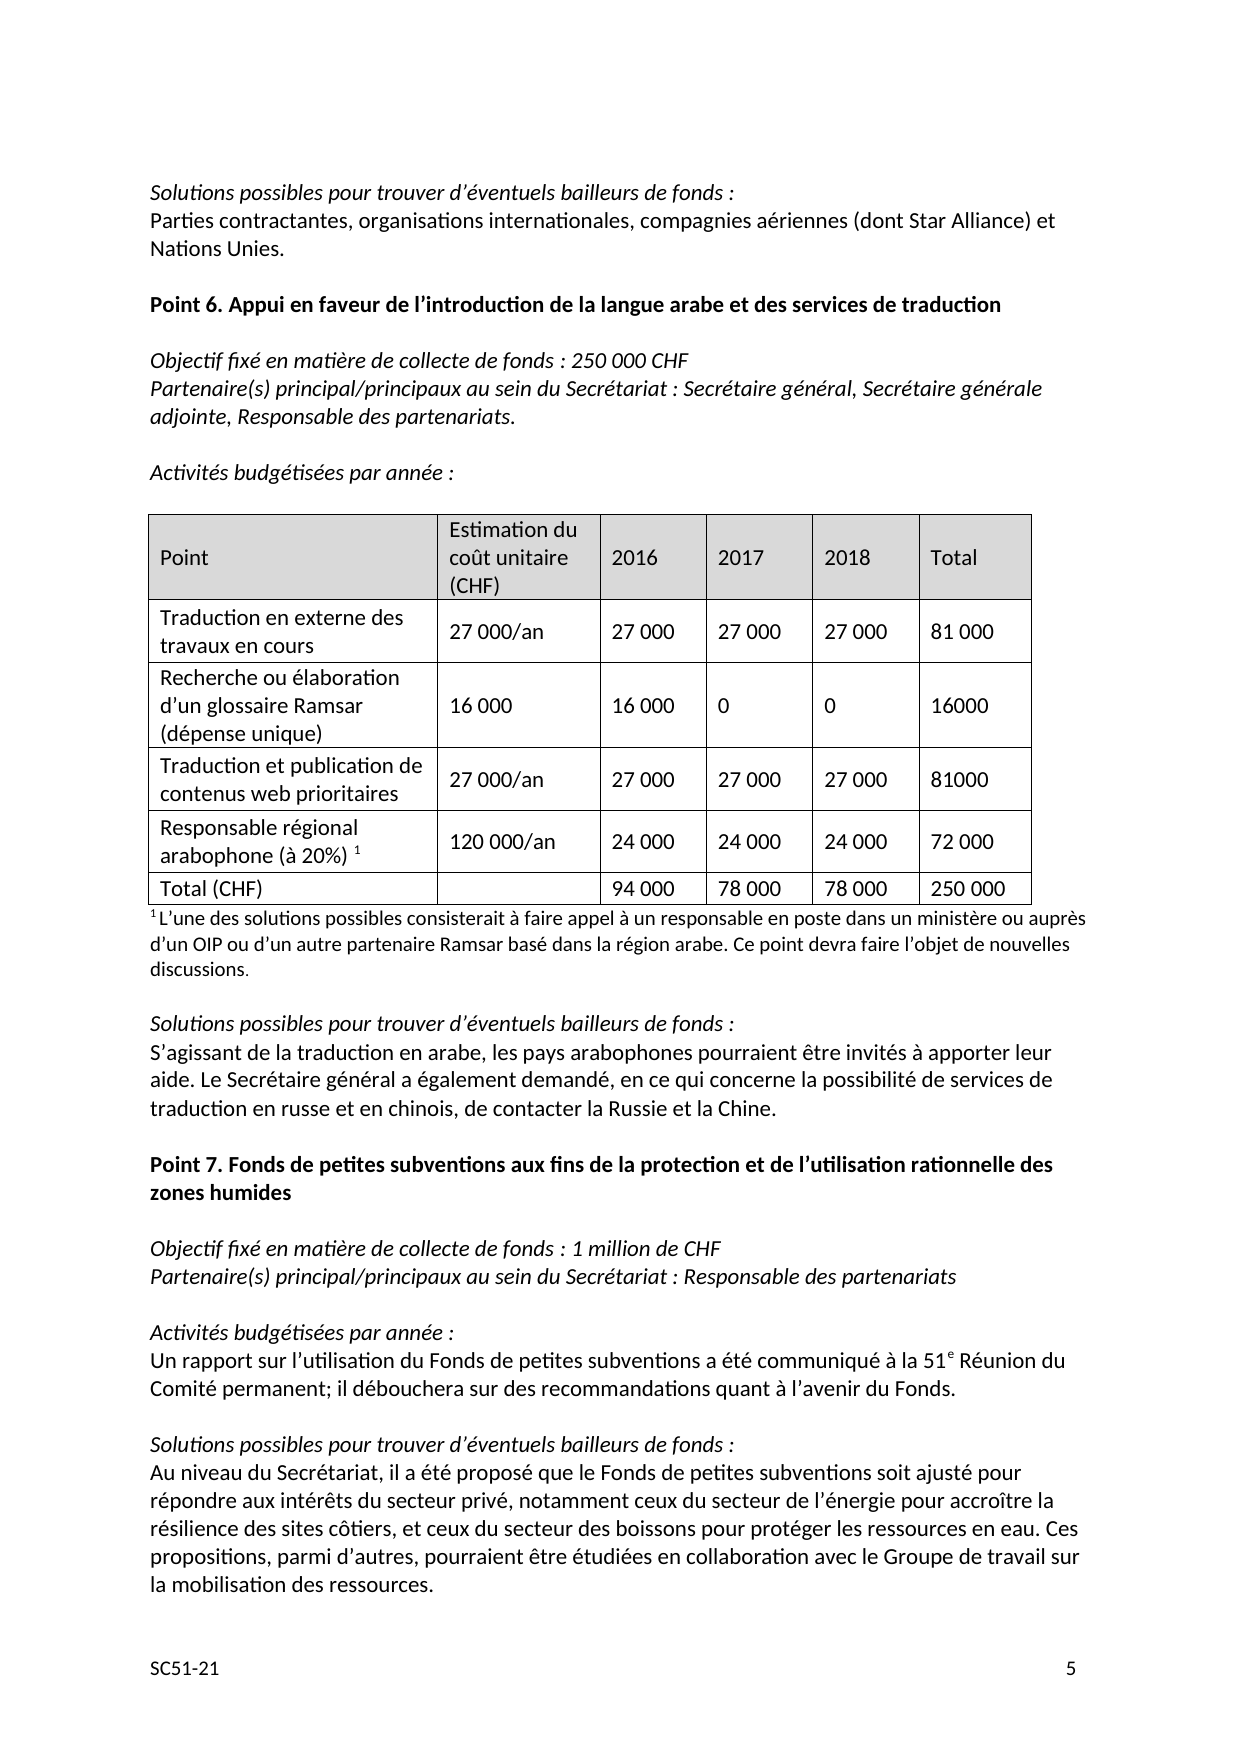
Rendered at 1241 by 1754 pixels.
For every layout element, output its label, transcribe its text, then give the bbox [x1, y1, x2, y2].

table_header 2018 [813, 515, 919, 599]
table_cell Recherche ou élaboration d’un glossaire Ramsar (dépense unique) [149, 663, 437, 747]
text Parties contractantes, organisations internationales, compagnies aériennes (dont Star Alliance) et Nations Unies. [150, 206, 1090, 262]
table_cell Total (CHF) [149, 873, 437, 904]
table_cell 27 000 [813, 600, 919, 662]
table_header 2017 [707, 515, 812, 599]
table_cell 120 000/an [438, 811, 600, 872]
table_cell 16 000 [438, 663, 600, 747]
table_cell 27 000 [813, 748, 919, 809]
table_cell 0 [813, 663, 919, 747]
text Objectif fixé en matière de collecte de fonds : 250 000 CHF [150, 346, 1090, 374]
table_cell 94 000 [601, 873, 706, 904]
table_cell 78 000 [707, 873, 812, 904]
text Solutions possibles pour trouver d’éventuels bailleurs de fonds : [150, 178, 1090, 206]
table_cell Traduction et publication de contenus web prioritaires [149, 748, 437, 809]
table_cell 16000 [920, 663, 1031, 747]
table_cell 27 000/an [438, 600, 600, 662]
text Activités budgétisées par année : [150, 1318, 1090, 1346]
table_cell 81 000 [920, 600, 1031, 662]
text Partenaire(s) principal/principaux au sein du Secrétariat : Responsable des partenariats [150, 1262, 1090, 1290]
text Au niveau du Secrétariat, il a été proposé que le Fonds de petites subventions soit ajusté pour répondre aux intérêts du secteur privé, notamment ceux du secteur de l’énergie pour accroître la résilience des sites côtiers, et ceux du secteur des boissons pour protéger les ressources en eau. Ces propositions, parmi d’autres, pourraient être étudiées en collaboration avec le Groupe de travail sur la mobilisation des ressources. [150, 1458, 1090, 1598]
table_cell 27 000 [601, 600, 706, 662]
table_cell Responsable régional arabophone (à 20%) 1 [149, 811, 437, 872]
table_cell [438, 873, 600, 904]
text S’agissant de la traduction en arabe, les pays arabophones pourraient être invités à apporter leur aide. Le Secrétaire général a également demandé, en ce qui concerne la possibilité de services de traduction en russe et en chinois, de contacter la Russie et la Chine. [150, 1038, 1090, 1122]
table_cell 27 000/an [438, 748, 600, 809]
text Objectif fixé en matière de collecte de fonds : 1 million de CHF [150, 1234, 1090, 1262]
table_cell 16 000 [601, 663, 706, 747]
table_cell 24 000 [601, 811, 706, 872]
table_cell 250 000 [920, 873, 1031, 904]
table_cell 81000 [920, 748, 1031, 809]
table_cell 78 000 [813, 873, 919, 904]
text Point 7. Fonds de petites subventions aux fins de la protection et de l’utilisation rationnelle des zones humides [150, 1150, 1090, 1206]
table_cell 72 000 [920, 811, 1031, 872]
text Activités budgétisées par année : [150, 458, 1090, 486]
table_header 2016 [601, 515, 706, 599]
table_cell 24 000 [813, 811, 919, 872]
text Partenaire(s) principal/principaux au sein du Secrétariat : Secrétaire général, Secrétaire générale adjointe, Responsable des partenariats. [150, 374, 1090, 430]
text 1 L’une des solutions possibles consisterait à faire appel à un responsable en poste dans un ministère ou auprès d’un OIP ou d’un autre partenaire Ramsar basé dans la région arabe. Ce point devra faire l’objet de nouvelles discussions. [150, 905, 1090, 982]
table_header Estimation du coût unitaire (CHF) [438, 515, 600, 599]
text Un rapport sur l’utilisation du Fonds de petites subventions a été communiqué à la 51e Réunion du Comité permanent; il débouchera sur des recommandations quant à l’avenir du Fonds. [150, 1346, 1090, 1402]
text Point 6. Appui en faveur de l’introduction de la langue arabe et des services de traduction [150, 290, 1090, 318]
table_cell 0 [707, 663, 812, 747]
text Solutions possibles pour trouver d’éventuels bailleurs de fonds : [150, 1430, 1090, 1458]
table_cell 27 000 [707, 600, 812, 662]
text Solutions possibles pour trouver d’éventuels bailleurs de fonds : [150, 1009, 1090, 1038]
table_cell 27 000 [707, 748, 812, 809]
table_header Total [920, 515, 1031, 599]
table_cell Traduction en externe des travaux en cours [149, 600, 437, 662]
table_cell 24 000 [707, 811, 812, 872]
table_cell 27 000 [601, 748, 706, 809]
table_header Point [149, 515, 437, 599]
